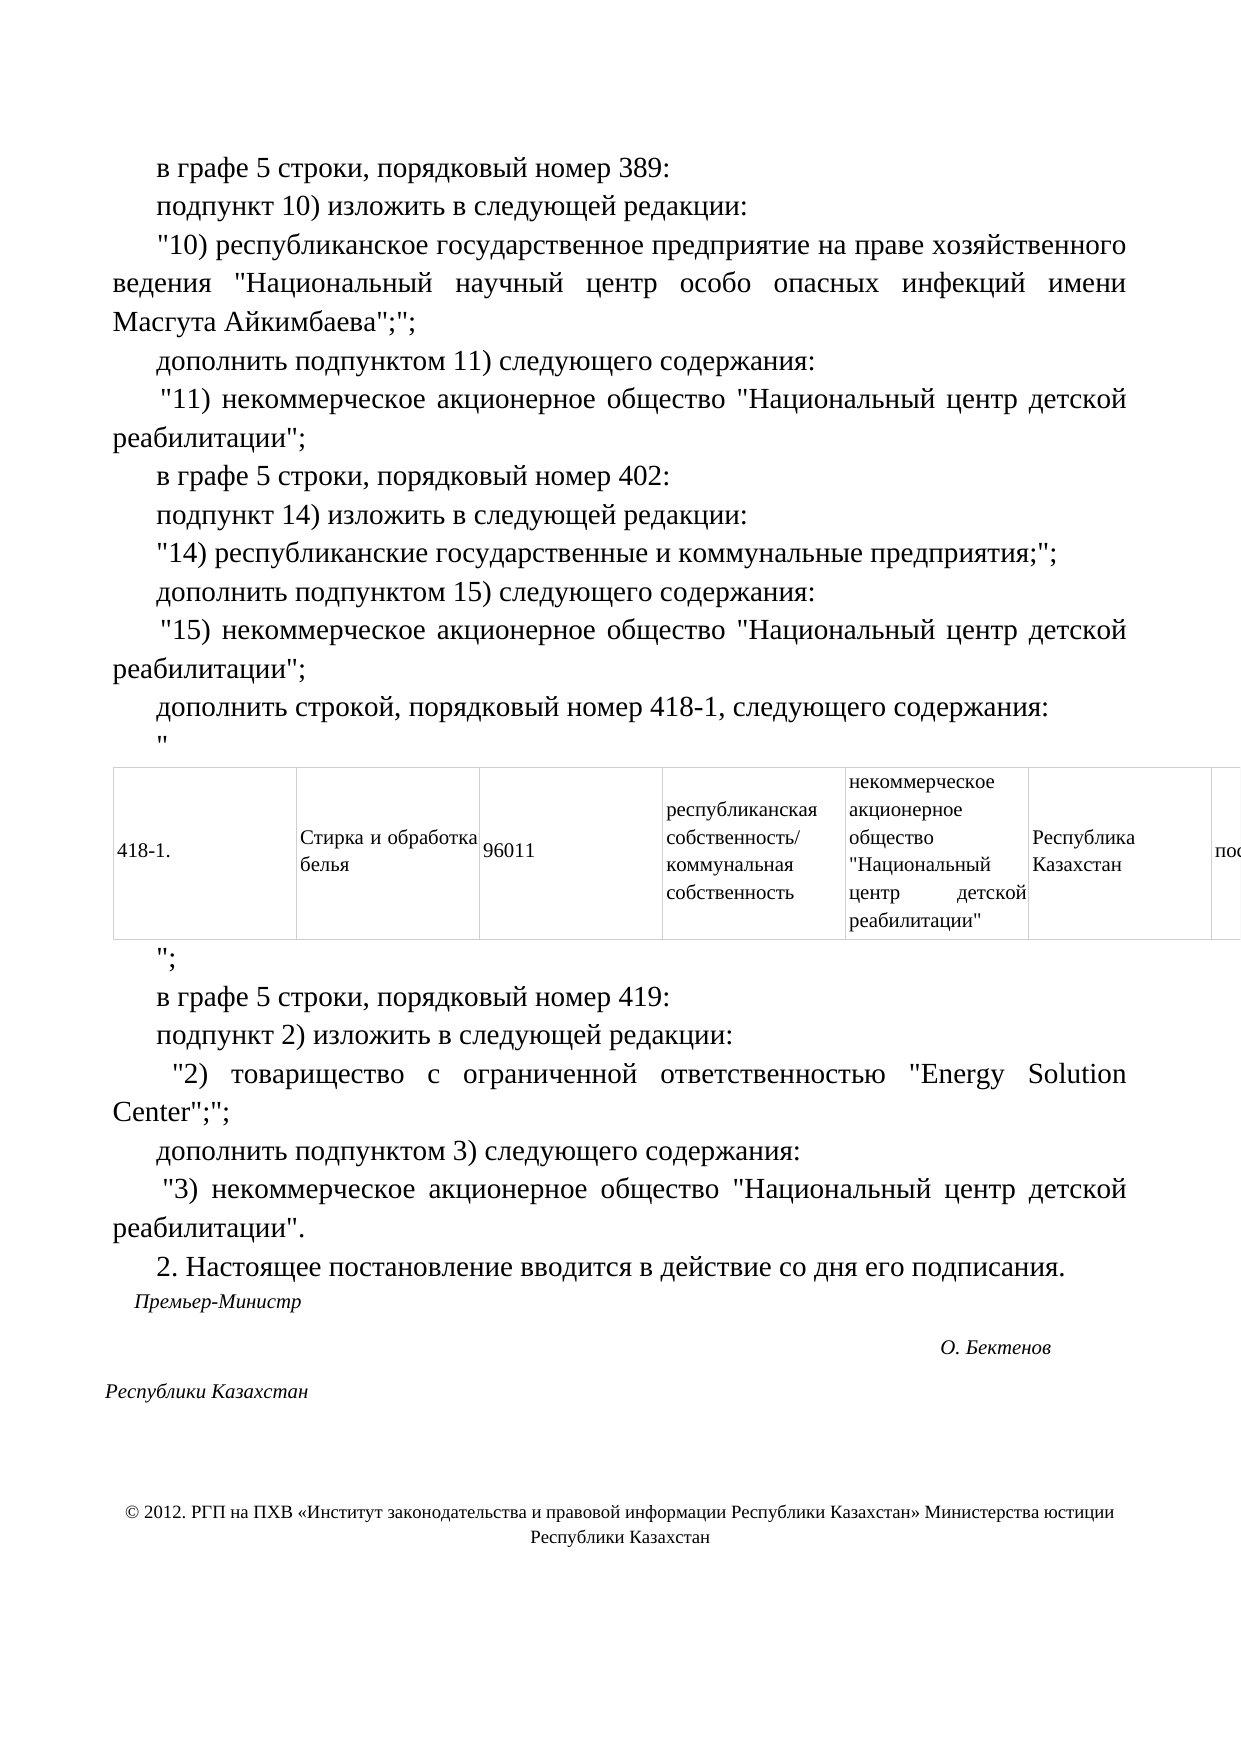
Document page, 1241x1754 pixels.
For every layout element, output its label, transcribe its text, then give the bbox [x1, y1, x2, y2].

table_header республиканская собственность/ коммунальная собственность [663, 768, 845, 939]
text в графе 5 строки, порядковый номер 389: [112, 150, 1128, 183]
text дополнить подпунктом 3) следующего содержания: [112, 1133, 1128, 1167]
text дополнить подпунктом 15) следующего содержания: [112, 574, 1128, 607]
table_header О. Бектенов [939, 1287, 1240, 1410]
text "2) товарищество с ограниченной ответственностью "Energy Solution Center";"; [112, 1056, 1128, 1128]
text "14) республиканские государственные и коммунальные предприятия;"; [112, 535, 1128, 569]
text " [112, 728, 1128, 762]
table_header Стирка и обработка белья [297, 768, 479, 939]
text "; [112, 940, 1128, 974]
text подпункт 10) изложить в следующей редакции: [112, 188, 1128, 222]
text "15) некоммерческое акционерное общество "Национальный центр детской реабилитации"; [112, 612, 1128, 684]
text в графе 5 строки, порядковый номер 419: [112, 979, 1128, 1012]
table_header 96011 [480, 768, 662, 939]
table_header Премьер-Министр Республики Казахстан [101, 1287, 939, 1410]
text "10) республиканское государственное предприятие на праве хозяйственного ведения "Национальный научный центр особо опасных инфекций имени Масгута Айкимбаева";"; [112, 227, 1128, 338]
text "3) некоммерческое акционерное общество "Национальный центр детской реабилитации". [112, 1172, 1128, 1244]
table_header 418-1. [114, 768, 296, 939]
text подпункт 14) изложить в следующей редакции: [112, 497, 1128, 530]
text дополнить строкой, порядковый номер 418-1, следующего содержания: [112, 689, 1128, 723]
text в графе 5 строки, порядковый номер 402: [112, 458, 1128, 492]
table_header Республика Казахстан [1029, 768, 1211, 939]
table_header некоммерческое акционерное общество "Национальный центр детской реабилитации" [846, 768, 1028, 939]
text © 2012. РГП на ПХВ «Институт законодательства и правовой информации Республики Казахстан» Министерства юстиции Республики Казахстан [112, 1501, 1128, 1547]
text "11) некоммерческое акционерное общество "Национальный центр детской реабилитации"; [112, 381, 1128, 453]
text подпункт 2) изложить в следующей редакции: [112, 1017, 1128, 1051]
text 2. Настоящее постановление вводится в действие со дня его подписания. [112, 1249, 1128, 1282]
text дополнить подпунктом 11) следующего содержания: [112, 343, 1128, 376]
table_header постоянно [1212, 768, 1240, 939]
